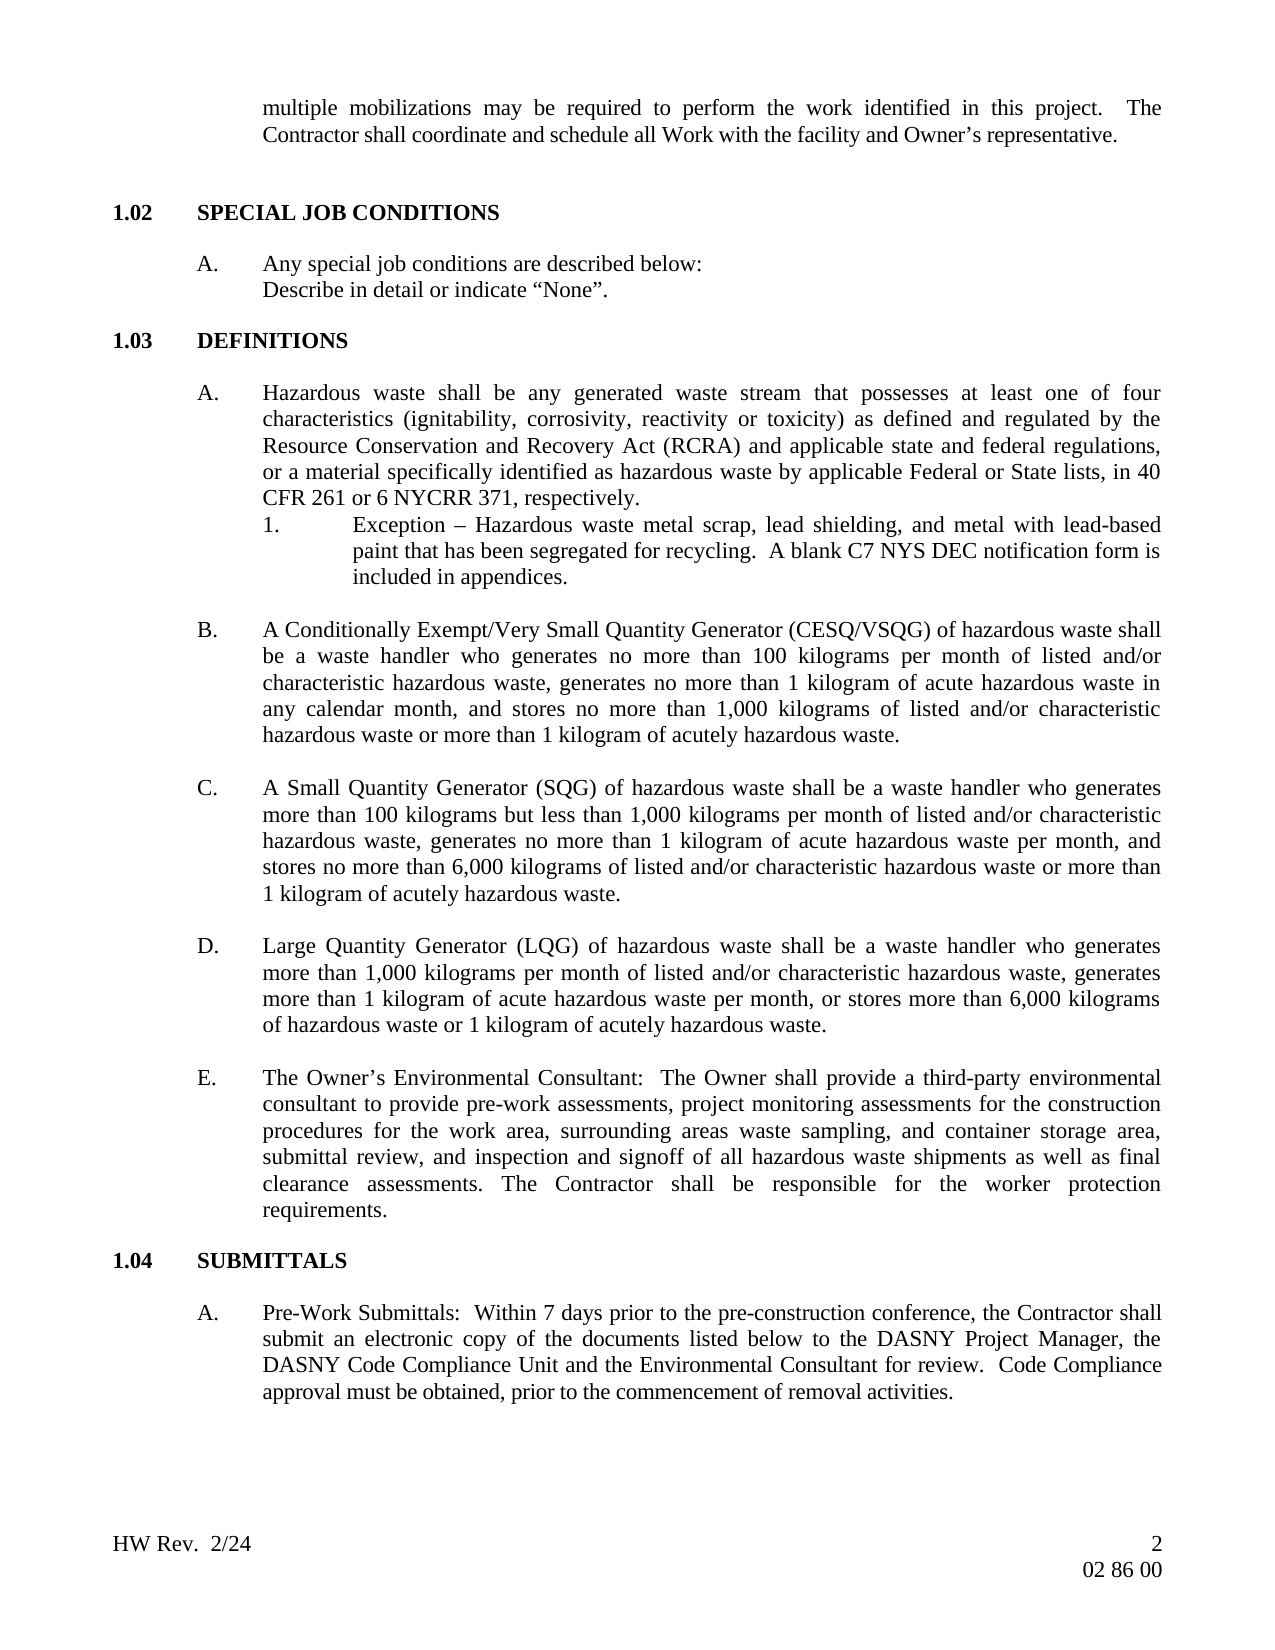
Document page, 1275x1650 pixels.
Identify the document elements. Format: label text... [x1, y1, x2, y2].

list Exception – Hazardous waste metal scrap, lead shielding, and metal with lead-based paint that has been segregated for recycling. A blank C7 NYS DEC notification form is included in appendices. [262, 511, 1162, 590]
list A Conditionally Exempt/Very Small Quantity Generator (CESQ/VSQG) of hazardous waste shall be a waste handler who generates no more than 100 kilograms per month of listed and/or characteristic hazardous waste, generates no more than 1 kilogram of acute hazardous waste in any calendar month, and stores no more than 1,000 kilograms of listed and/or characteristic hazardous waste or more than 1 kilogram of acutely hazardous waste. [197, 616, 1162, 748]
list Describe in detail or indicate “None”. [196, 276, 1162, 303]
list The Owner’s Environmental Consultant: The Owner shall provide a third-party environmental consultant to provide pre-work assessments, project monitoring assessments for the construction procedures for the work area, surrounding areas waste sampling, and container storage area, submittal review, and inspection and signoff of all hazardous waste shipments as well as final clearance assessments. The Contractor shall be responsible for the worker protection requirements. [197, 1064, 1162, 1222]
list DEFINITIONS [112, 328, 1162, 354]
list Hazardous waste shall be any generated waste stream that possesses at least one of four characteristics (ignitability, corrosivity, reactivity or toxicity) as defined and regulated by the Resource Conservation and Recovery Act (RCRA) and applicable state and federal regulations, or a material specifically identified as hazardous waste by applicable Federal or State lists, in 40 CFR 261 or 6 NYCRR 371, respectively. [197, 379, 1162, 511]
list SPECIAL JOB CONDITIONS [112, 198, 1162, 225]
list A Small Quantity Generator (SQG) of hazardous waste shall be a waste handler who generates more than 100 kilograms but less than 1,000 kilograms per month of listed and/or characteristic hazardous waste, generates no more than 1 kilogram of acute hazardous waste per month, and stores no more than 6,000 kilograms of listed and/or characteristic hazardous waste or more than 1 kilogram of acutely hazardous waste. [197, 774, 1162, 906]
list Any special job conditions are described below: [196, 250, 1162, 276]
list Large Quantity Generator (LQG) of hazardous waste shall be a waste handler who generates more than 1,000 kilograms per month of listed and/or characteristic hazardous waste, generates more than 1 kilogram of acute hazardous waste per month, or stores more than 6,000 kilograms of hazardous waste or 1 kilogram of acutely hazardous waste. [197, 932, 1162, 1038]
list Pre-Work Submittals: Within 7 days prior to the pre-construction conference, the Contractor shall submit an electronic copy of the documents listed below to the DASNY Project Manager, the DASNY Code Compliance Unit and the Environmental Consultant for review. Code Compliance approval must be obtained, prior to the commencement of removal activities. [197, 1299, 1162, 1404]
list SUBMITTALS [112, 1247, 1162, 1274]
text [197, 94, 1162, 147]
